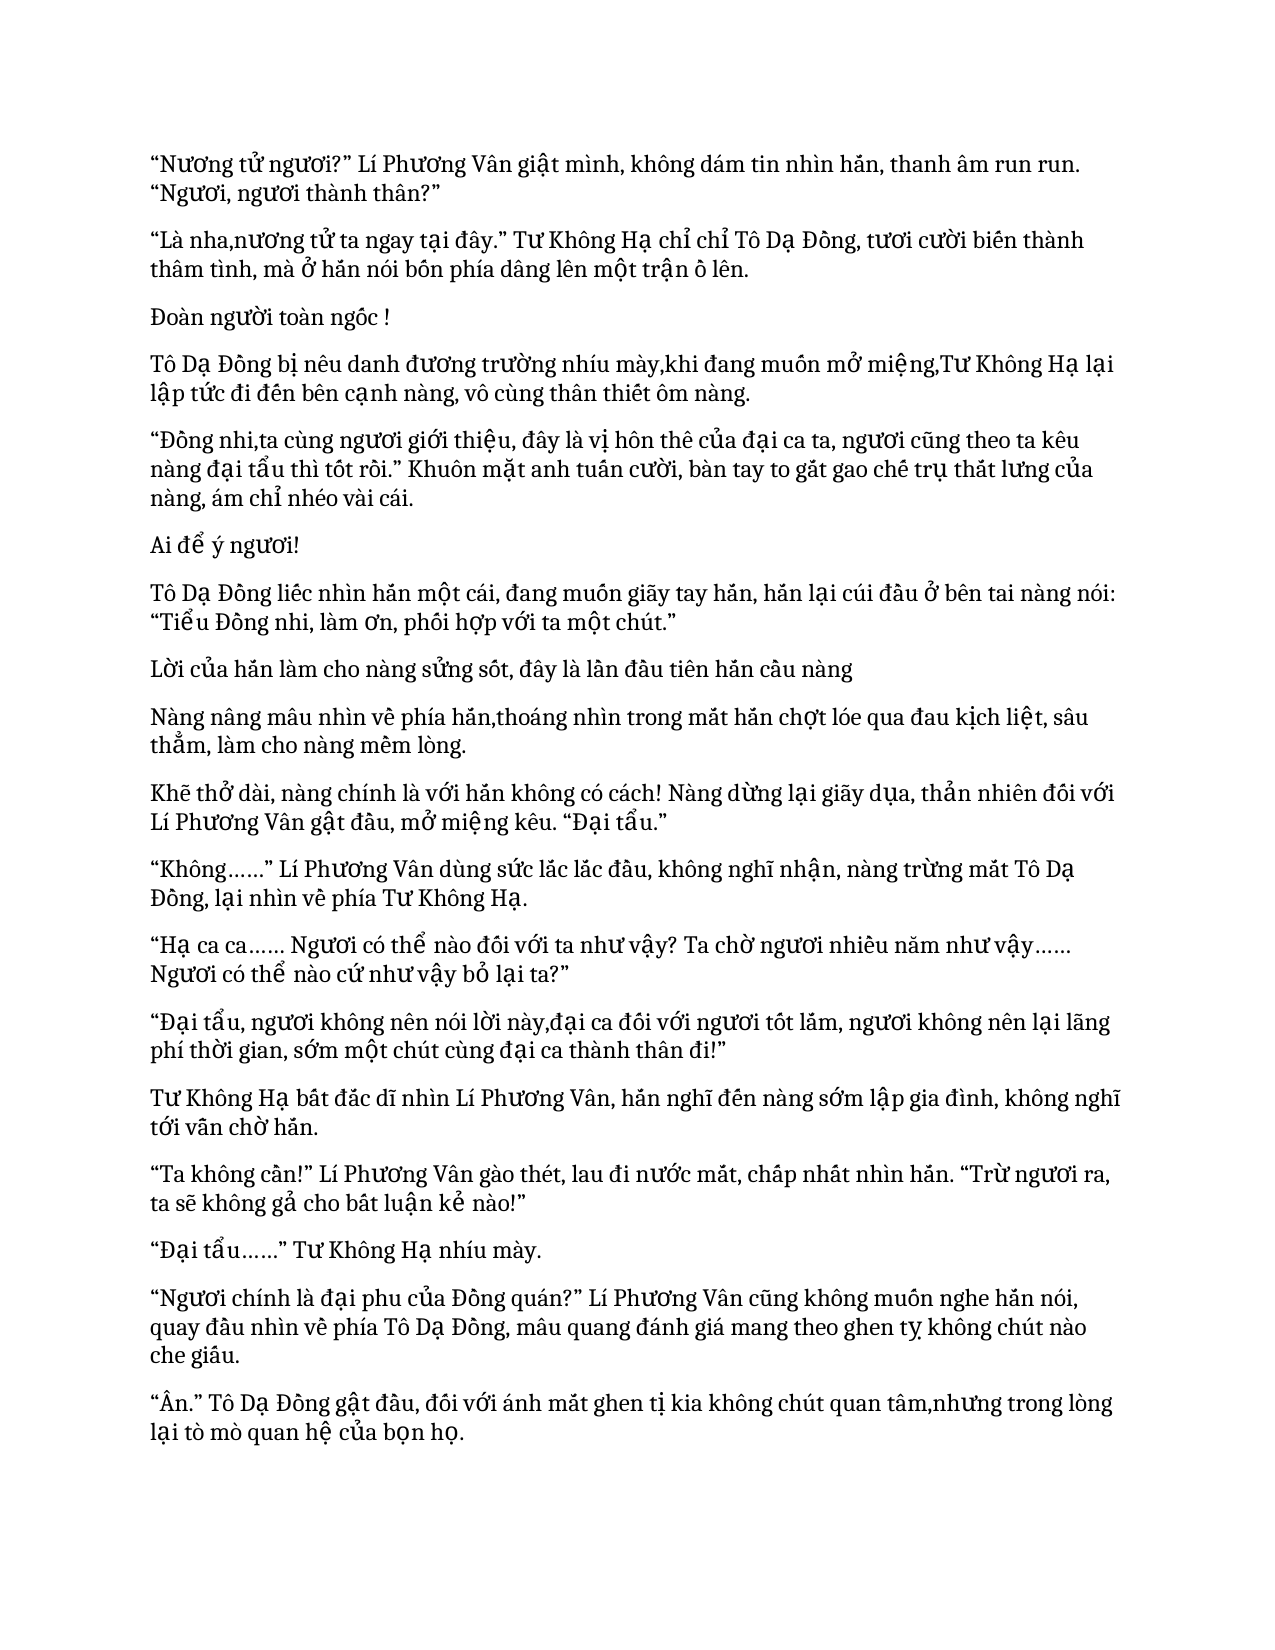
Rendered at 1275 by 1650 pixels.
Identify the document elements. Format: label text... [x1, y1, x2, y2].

text “Ngươi chính là đại phu của Đồng quán?” Lí Phương Vân cũng không muốn nghe hắn nói, quay đầu nhìn về phía Tô Dạ Đồng, mâu quang đánh giá mang theo ghen tỵ không chút nào che giấu. [150, 1284, 1125, 1370]
text Nàng nâng mâu nhìn về phía hắn,thoáng nhìn trong mắt hắn chợt lóe qua đau kịch liệt, sâu thẳm, làm cho nàng mềm lòng. [150, 702, 1125, 760]
text Tô Dạ Đồng liếc nhìn hắn một cái, đang muốn giãy tay hắn, hắn lại cúi đầu ở bên tai nàng nói: “Tiểu Đồng nhi, làm ơn, phối hợp với ta một chút.” [150, 579, 1125, 636]
text “Ta không cần!” Lí Phương Vân gào thét, lau đi nước mắt, chấp nhất nhìn hắn. “Trừ ngươi ra, ta sẽ không gả cho bất luận kẻ nào!” [150, 1160, 1125, 1217]
text Tư Không Hạ bất đắc dĩ nhìn Lí Phương Vân, hắn nghĩ đến nàng sớm lập gia đình, không nghĩ tới vẫn chờ hắn. [150, 1084, 1125, 1141]
text “Đại tẩu……” Tư Không Hạ nhíu mày. [150, 1236, 1125, 1265]
text Khẽ thở dài, nàng chính là với hắn không có cách! Nàng dừng lại giãy dụa, thản nhiên đối với Lí Phương Vân gật đầu, mở miệng kêu. “Đại tẩu.” [150, 779, 1125, 836]
text “Là nha,nương tử ta ngay tại đây.” Tư Không Hạ chỉ chỉ Tô Dạ Đồng, tươi cười biến thành thâm tình, mà ở hắn nói bốn phía dâng lên một trận ồ lên. [150, 226, 1125, 284]
text “Đồng nhi,ta cùng ngươi giới thiệu, đây là vị hôn thê của đại ca ta, ngươi cũng theo ta kêu nàng đại tẩu thì tốt rồi.” Khuôn mặt anh tuấn cười, bàn tay to gắt gao chế trụ thắt lưng của nàng, ám chỉ nhéo vài cái. [150, 426, 1125, 512]
text “Không……” Lí Phương Vân dùng sức lắc lắc đầu, không nghĩ nhận, nàng trừng mắt Tô Dạ Đồng, lại nhìn về phía Tư Không Hạ. [150, 855, 1125, 912]
text Ai để ý ngươi! [150, 531, 1125, 560]
text “Đại tẩu, ngươi không nên nói lời này,đại ca đối với ngươi tốt lắm, ngươi không nên lại lãng phí thời gian, sớm một chút cùng đại ca thành thân đi!” [150, 1007, 1125, 1065]
text Tô Dạ Đồng bị nêu danh đương trường nhíu mày,khi đang muốn mở miệng,Tư Không Hạ lại lập tức đi đến bên cạnh nàng, vô cùng thân thiết ôm nàng. [150, 350, 1125, 407]
text “Ân.” Tô Dạ Đồng gật đầu, đối với ánh mắt ghen tị kia không chút quan tâm,nhưng trong lòng lại tò mò quan hệ của bọn họ. [150, 1389, 1125, 1446]
text Lời của hắn làm cho nàng sửng sốt, đây là lần đầu tiên hắn cầu nàng [150, 655, 1125, 684]
text “Nương tử ngươi?” Lí Phương Vân giật mình, không dám tin nhìn hắn, thanh âm run run. “Ngươi, ngươi thành thân?” [150, 150, 1125, 207]
text “Hạ ca ca…… Ngươi có thể nào đối với ta như vậy? Ta chờ ngươi nhiều năm như vậy…… Ngươi có thể nào cứ như vậy bỏ lại ta?” [150, 931, 1125, 989]
text Đoàn người toàn ngốc ! [150, 302, 1125, 331]
